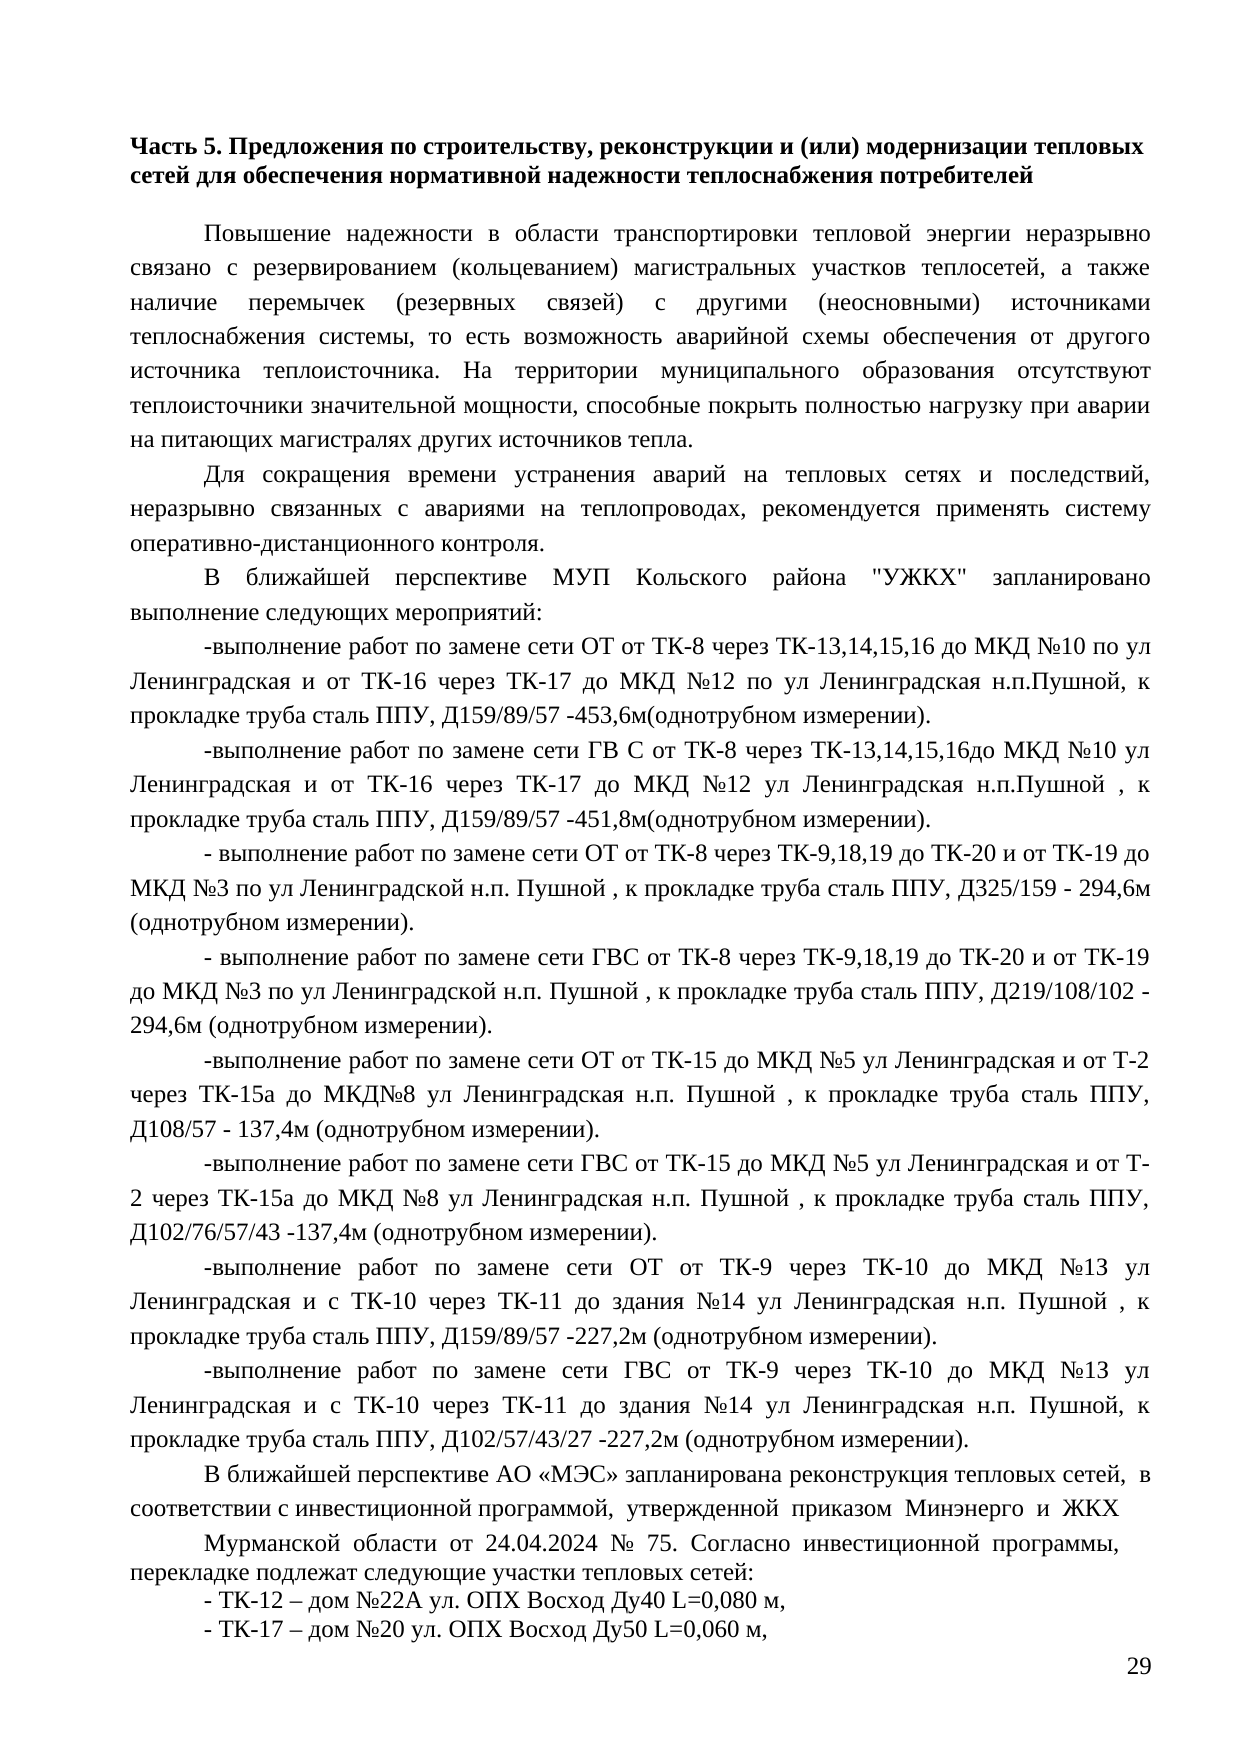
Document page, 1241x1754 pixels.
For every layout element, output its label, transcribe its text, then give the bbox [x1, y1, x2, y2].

text -выполнение работ по замене сети ГВ С от ТК-8 через ТК-13,14,15,16до МКД №10 ул Ленинградская и от ТК-16 через ТК-17 до МКД №12 ул Ленинградская н.п.Пушной , к прокладке труба сталь ППУ, Д159/89/57 -451,8м(однотрубном измерении). [130, 735, 1152, 832]
text -выполнение работ по замене сети ГВС от ТК-15 до МКД №5 ул Ленинградская и от Т-2 через ТК-15а до МКД №8 ул Ленинградская н.п. Пушной , к прокладке труба сталь ППУ, Д102/76/57/43 -137,4м (однотрубном измерении). [130, 1148, 1152, 1246]
text Для сокращения времени устранения аварий на тепловых сетях и последствий, неразрывно связанных с авариями на теплопроводах, рекомендуется применять систему оперативно-дистанционного контроля. [130, 459, 1152, 557]
text В ближайшей перспективе АО «МЭС» запланирована реконструкция тепловых сетей, в соответствии с инвестиционной программой, утвержденной приказом Минэнерго и ЖКХ [130, 1459, 1152, 1522]
text -выполнение работ по замене сети ОТ от ТК-15 до МКД №5 ул Ленинградская и от Т-2 через ТК-15а до МКД№8 ул Ленинградская н.п. Пушной , к прокладке труба сталь ППУ, Д108/57 - 137,4м (однотрубном измерении). [130, 1045, 1152, 1143]
text В ближайшей перспективе МУП Кольского района "УЖКХ" запланировано выполнение следующих мероприятий: [130, 562, 1152, 626]
text - выполнение работ по замене сети ОТ от ТК-8 через ТК-9,18,19 до ТК-20 и от ТК-19 до МКД №3 по ул Ленинградской н.п. Пушной , к прокладке труба сталь ППУ, Д325/159 - 294,6м (однотрубном измерении). [130, 838, 1152, 936]
text Мурманской области от 24.04.2024 № 75. Согласно инвестиционной программы, перекладке подлежат следующие участки тепловых сетей: [130, 1528, 1152, 1585]
text -выполнение работ по замене сети ГВС от ТК-9 через ТК-10 до МКД №1З ул Ленинградская и с ТК-10 через ТК-11 до здания №14 ул Ленинградская н.п. Пушной, к прокладке труба сталь ППУ, Д102/57/43/27 -227,2м (однотрубном измерении). [130, 1355, 1152, 1453]
text Повышение надежности в области транспортировки тепловой энергии неразрывно связано с резервированием (кольцеванием) магистральных участков теплосетей, а также наличие перемычек (резервных связей) с другими (неосновными) источниками теплоснабжения системы, то есть возможность аварийной схемы обеспечения от другого источника теплоисточника. На территории муниципального образования отсутствуют теплоисточники значительной мощности, способные покрыть полностью нагрузку при аварии на питающих магистралях других источников тепла. [130, 218, 1152, 453]
text - ТК-12 – дом №22А ул. ОПХ Восход Ду40 L=0,080 м, [130, 1585, 1152, 1614]
text - ТК-17 – дом №20 ул. ОПХ Восход Ду50 L=0,060 м, [130, 1614, 1152, 1643]
text -выполнение работ по замене сети ОТ от ТК-8 через ТК-13,14,15,16 до МКД №10 по ул Ленинградская и от ТК-16 через ТК-17 до МКД №12 по ул Ленинградская н.п.Пушной, к прокладке труба сталь ППУ, Д159/89/57 -453,6м(однотрубном измерении). [130, 631, 1152, 729]
subtitle Часть 5. Предложения по строительству, реконструкции и (или) модернизации тепловых сетей для обеспечения нормативной надежности теплоснабжения потребителей [130, 131, 1152, 189]
text -выполнение работ по замене сети ОТ от ТК-9 через ТК-10 до МКД №1З ул Ленинградская и с ТК-10 через ТК-11 до здания №14 ул Ленинградская н.п. Пушной , к прокладке труба сталь ППУ, Д159/89/57 -227,2м (однотрубном измерении). [130, 1252, 1152, 1350]
text - выполнение работ по замене сети ГВС от ТК-8 через ТК-9,18,19 до ТК-20 и от ТК-19 до МКД №3 по ул Ленинградской н.п. Пушной , к прокладке труба сталь ППУ, Д219/108/102 - 294,6м (однотрубном измерении). [130, 942, 1152, 1039]
